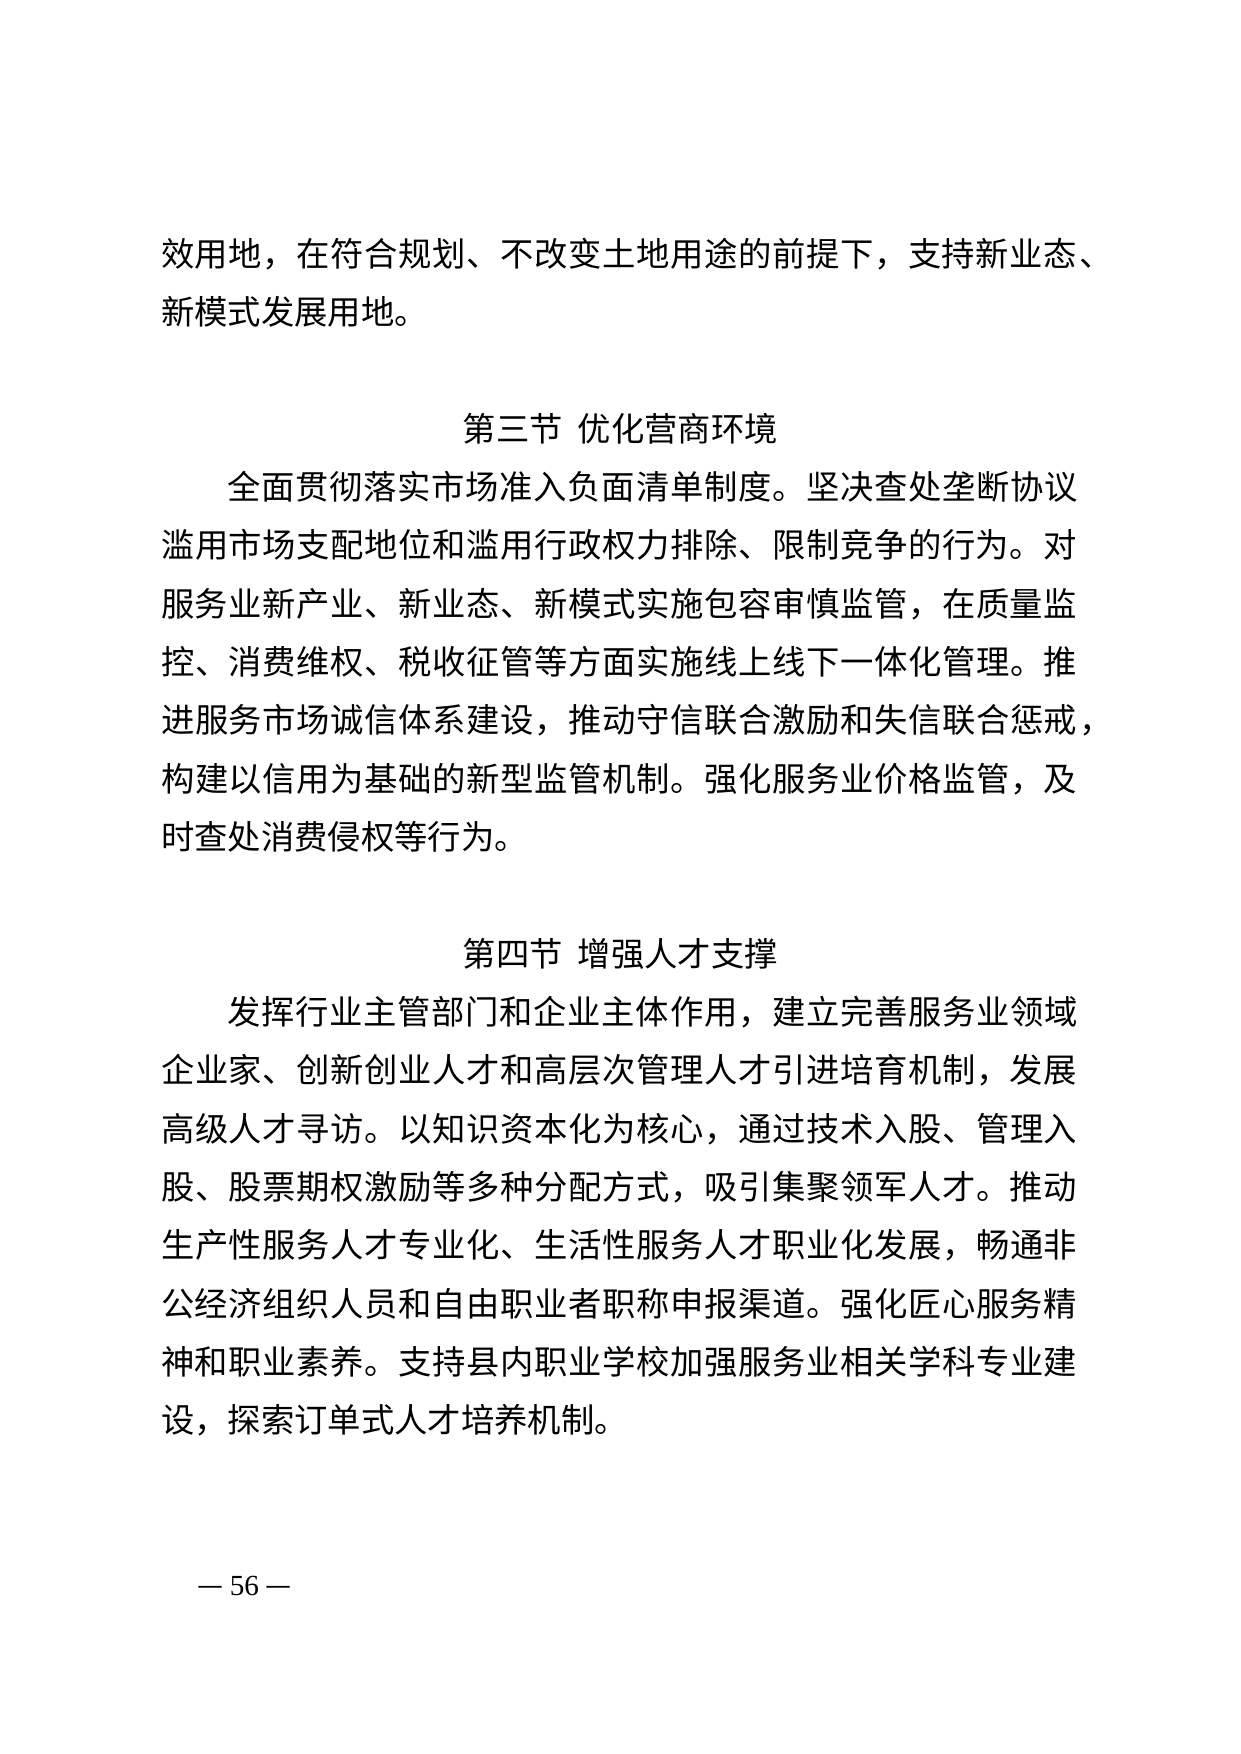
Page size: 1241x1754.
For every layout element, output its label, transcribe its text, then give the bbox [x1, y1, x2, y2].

text 第三节 优化营商环境 [161, 394, 1079, 453]
text 全面贯彻落实市场准入负面清单制度。坚决查处垄断协议、滥用市场支配地位和滥用行政权力排除、限制竞争的行为。对服务业新产业、新业态、新模式实施包容审慎监管，在质量监控、消费维权、税收征管等方面实施线上线下一体化管理。推进服务市场诚信体系建设，推动守信联合激励和失信联合惩戒，构建以信用为基础的新型监管机制。强化服务业价格监管，及时查处消费侵权等行为。 [161, 453, 1079, 861]
text 第四节 增强人才支撑 [161, 919, 1079, 978]
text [161, 219, 1079, 336]
text 发挥行业主管部门和企业主体作用，建立完善服务业领域企业家、创新创业人才和高层次管理人才引进培育机制，发展高级人才寻访。以知识资本化为核心，通过技术入股、管理入股、股票期权激励等多种分配方式，吸引集聚领军人才。推动生产性服务人才专业化、生活性服务人才职业化发展，畅通非公经济组织人员和自由职业者职称申报渠道。强化匠心服务精神和职业素养。支持县内职业学校加强服务业相关学科专业建设，探索订单式人才培养机制。 [161, 978, 1079, 1444]
